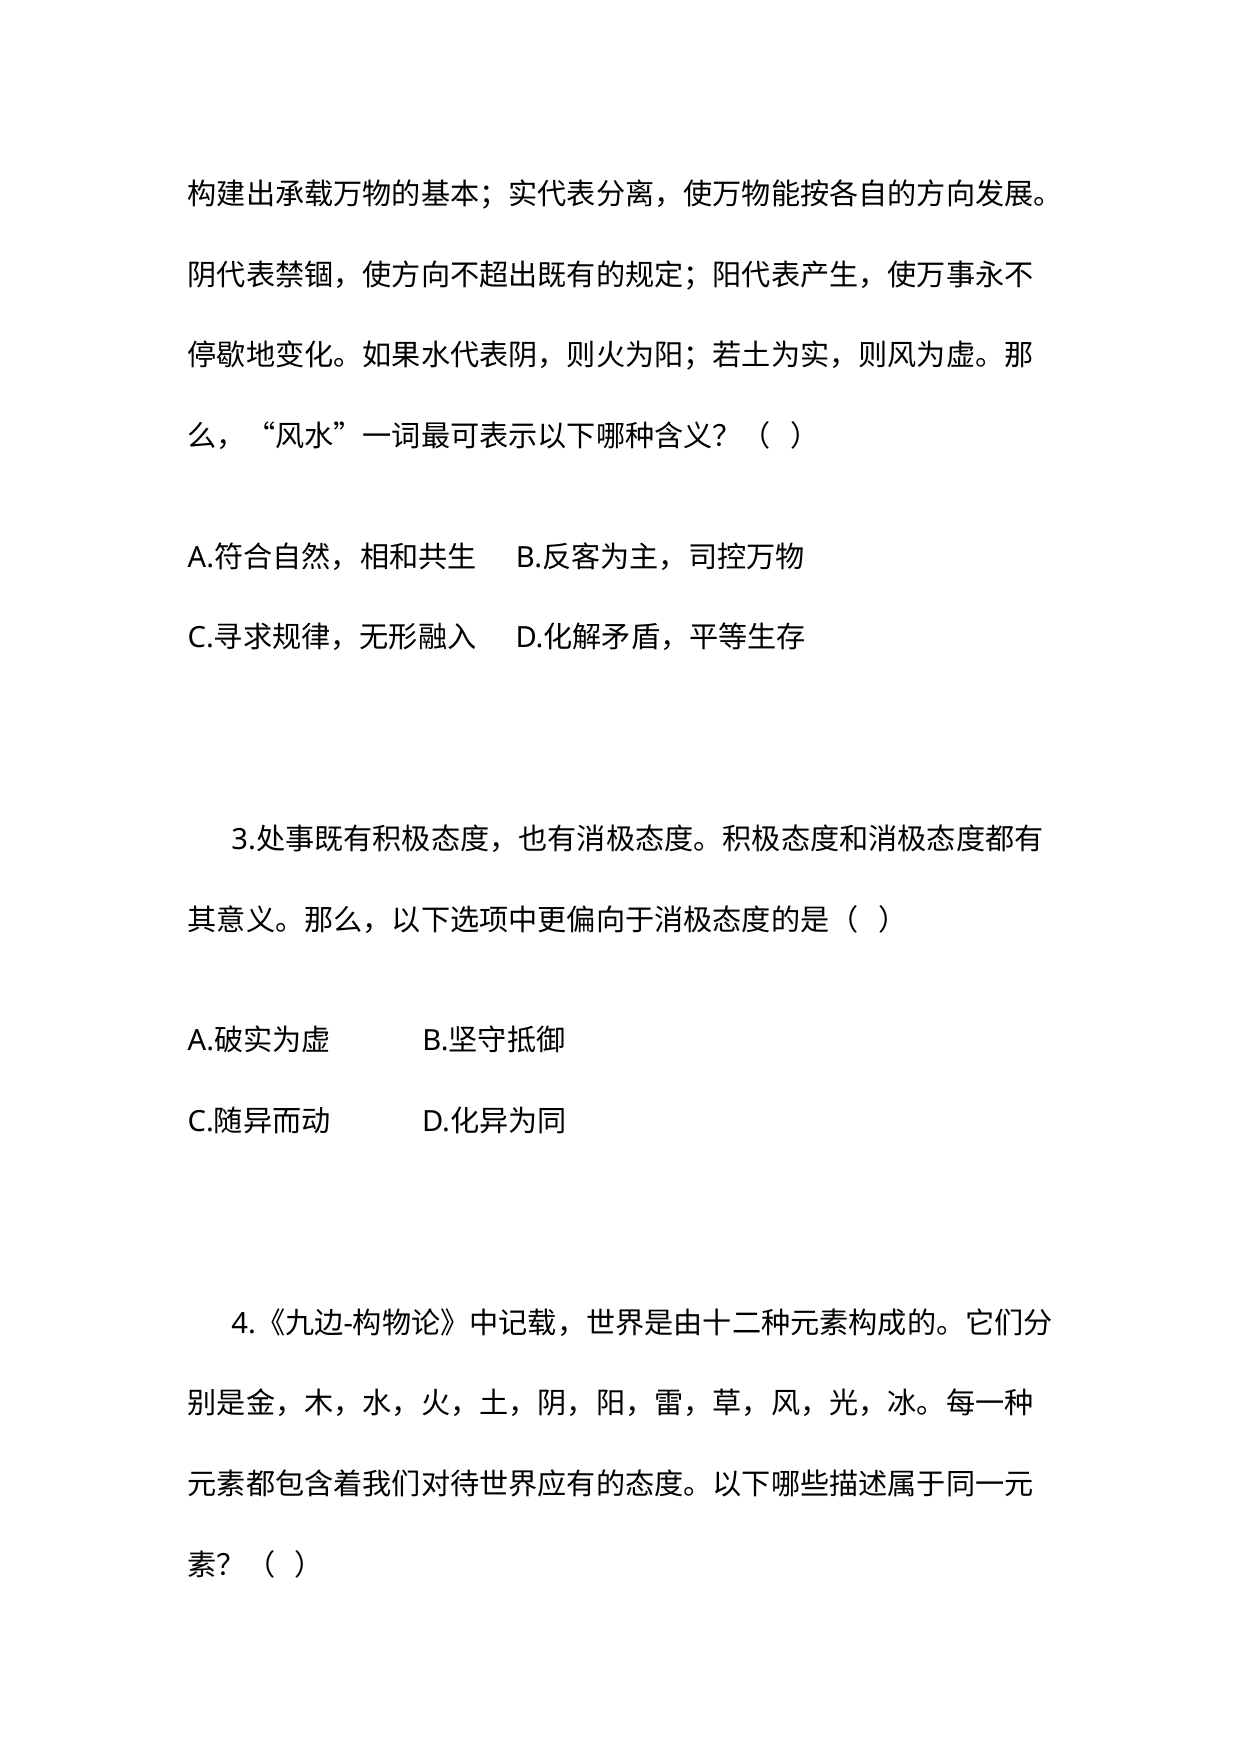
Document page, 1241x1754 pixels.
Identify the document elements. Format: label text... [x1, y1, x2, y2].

text C.随异而动 D.化异为同 [187, 1078, 1053, 1159]
text C.寻求规律，无形融入 D.化解矛盾，平等生存 [187, 595, 1053, 675]
text A.破实为虚 B.坚守抵御 [187, 998, 1053, 1078]
text 3.处事既有积极态度，也有消极态度。积极态度和消极态度都有其意义。那么，以下选项中更偏向于消极态度的是（ ） [187, 796, 1053, 958]
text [187, 151, 1053, 474]
text 4.《九边-构物论》中记载，世界是由十二种元素构成的。它们分别是金，木，水，火，土，阴，阳，雷，草，风，光，冰。每一种元素都包含着我们对待世界应有的态度。以下哪些描述属于同一元素？（ ） [187, 1280, 1053, 1603]
text A.符合自然，相和共生 B.反客为主，司控万物 [187, 514, 1053, 595]
